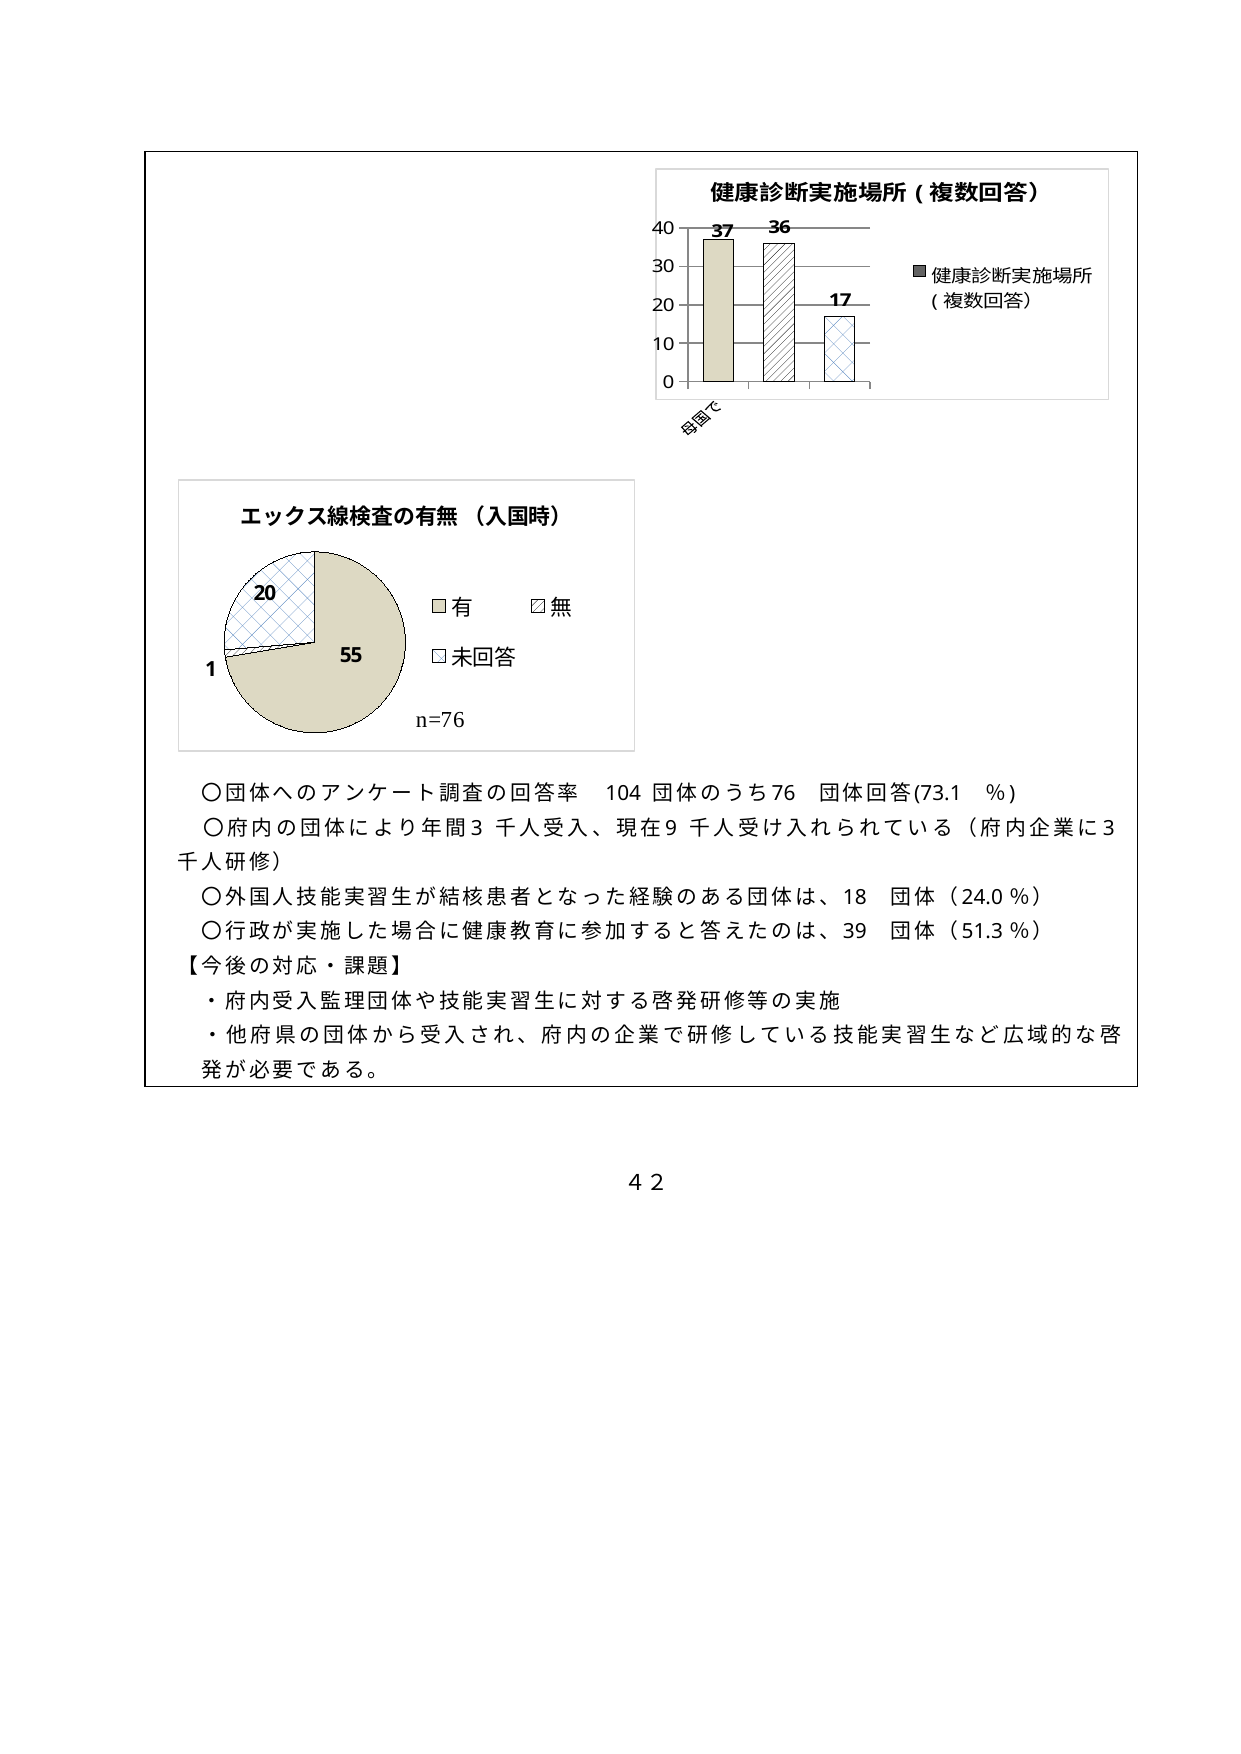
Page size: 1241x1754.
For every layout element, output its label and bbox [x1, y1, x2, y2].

table_cell [146, 152, 1137, 1086]
